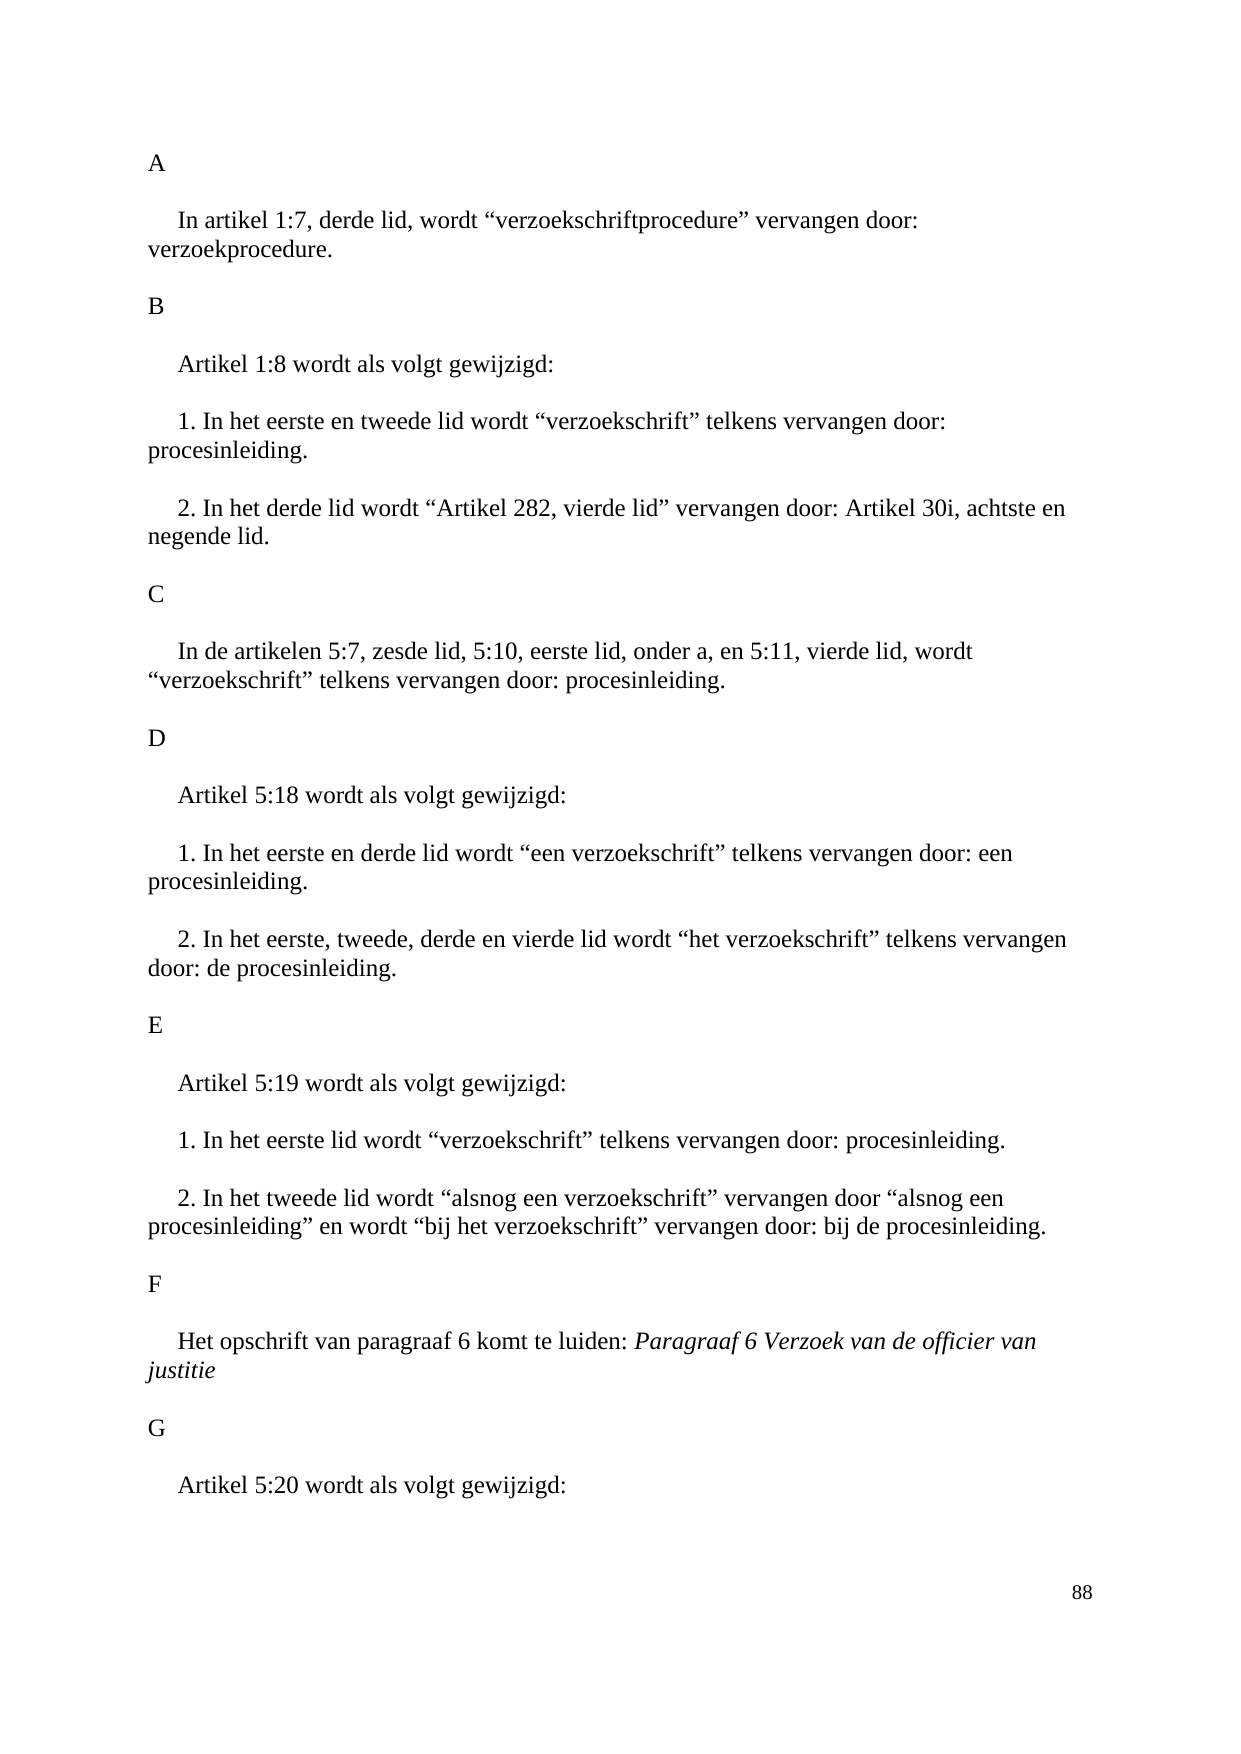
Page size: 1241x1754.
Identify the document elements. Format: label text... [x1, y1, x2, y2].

text E [148, 1010, 1092, 1039]
text 1. In het eerste en tweede lid wordt “verzoekschrift” telkens vervangen door: procesinleiding. [148, 406, 1092, 464]
text 2. In het tweede lid wordt “alsnog een verzoekschrift” vervangen door “alsnog een procesinleiding” en wordt “bij het verzoekschrift” vervangen door: bij de procesinleiding. [148, 1183, 1092, 1240]
text In de artikelen 5:7, zesde lid, 5:10, eerste lid, onder a, en 5:11, vierde lid, wordt “verzoekschrift” telkens vervangen door: procesinleiding. [148, 636, 1092, 694]
text Artikel 5:19 wordt als volgt gewijzigd: [148, 1068, 1092, 1096]
text 2. In het eerste, tweede, derde en vierde lid wordt “het verzoekschrift” telkens vervangen door: de procesinleiding. [148, 924, 1092, 981]
text 1. In het eerste lid wordt “verzoekschrift” telkens vervangen door: procesinleiding. [148, 1125, 1092, 1154]
text Artikel 5:18 wordt als volgt gewijzigd: [148, 780, 1092, 809]
text 1. In het eerste en derde lid wordt “een verzoekschrift” telkens vervangen door: een procesinleiding. [148, 838, 1092, 895]
text In artikel 1:7, derde lid, wordt “verzoekschriftprocedure” vervangen door: verzoekprocedure. [148, 205, 1092, 263]
text A [148, 148, 1092, 176]
text B [148, 291, 1092, 320]
text F [148, 1269, 1092, 1298]
text D [148, 723, 1092, 751]
text C [148, 579, 1092, 608]
text Het opschrift van paragraaf 6 komt te luiden: Paragraaf 6 Verzoek van de officier van justitie [148, 1326, 1092, 1384]
text Artikel 1:8 wordt als volgt gewijzigd: [148, 349, 1092, 378]
text Artikel 5:20 wordt als volgt gewijzigd: [148, 1470, 1092, 1499]
text G [148, 1413, 1092, 1441]
text 2. In het derde lid wordt “Artikel 282, vierde lid” vervangen door: Artikel 30i, achtste en negende lid. [148, 493, 1092, 550]
